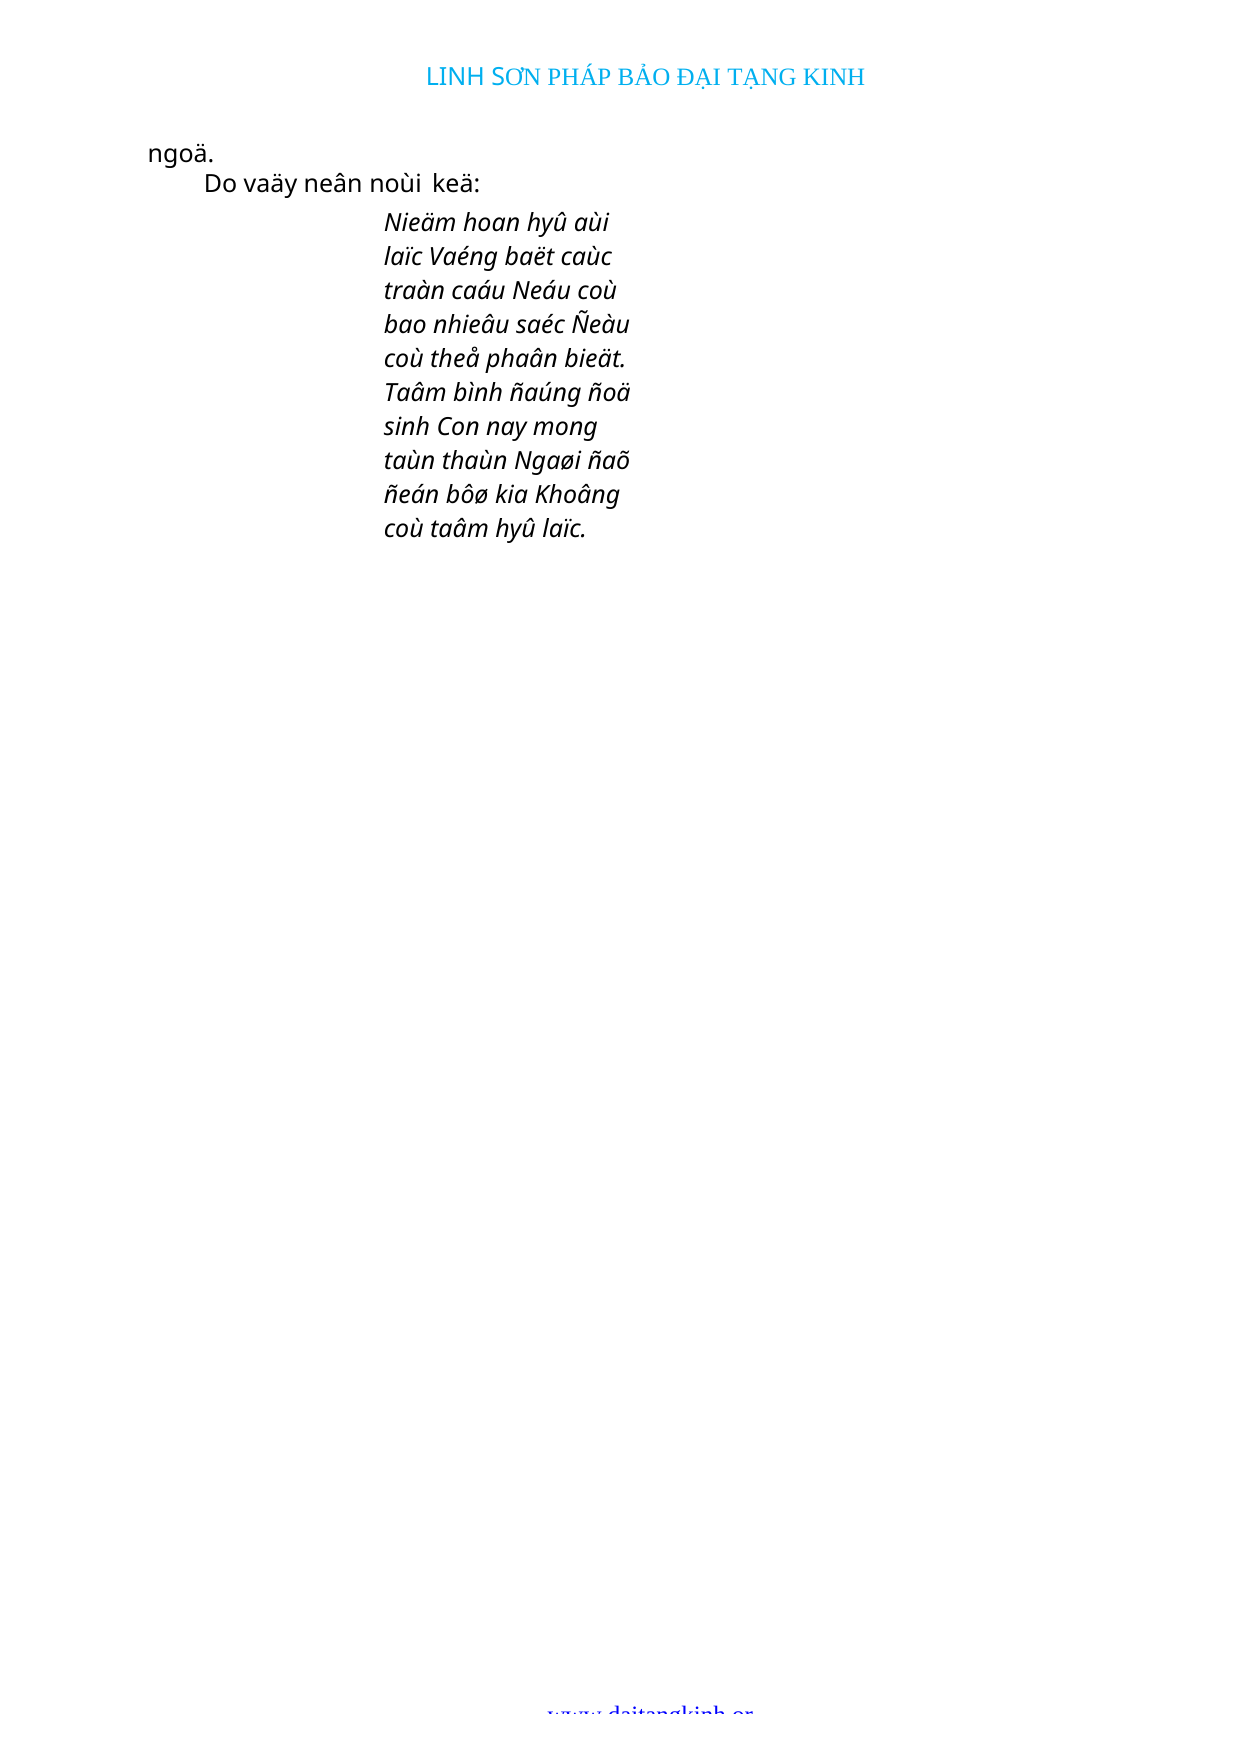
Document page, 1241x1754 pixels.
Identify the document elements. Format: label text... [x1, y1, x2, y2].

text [147, 135, 1093, 169]
text Do vaäy neân noùi keä: [204, 169, 1105, 198]
text Nieäm hoan hyû aùi laïc Vaéng baët caùc traàn caáu Neáu coù bao nhieâu saéc Ñeàu coù theå phaân bieät. Taâm bình ñaúng ñoä sinh Con nay mong taùn thaùn Ngaøi ñaõ ñeán bôø kia Khoâng coù taâm hyû laïc. [384, 204, 642, 545]
